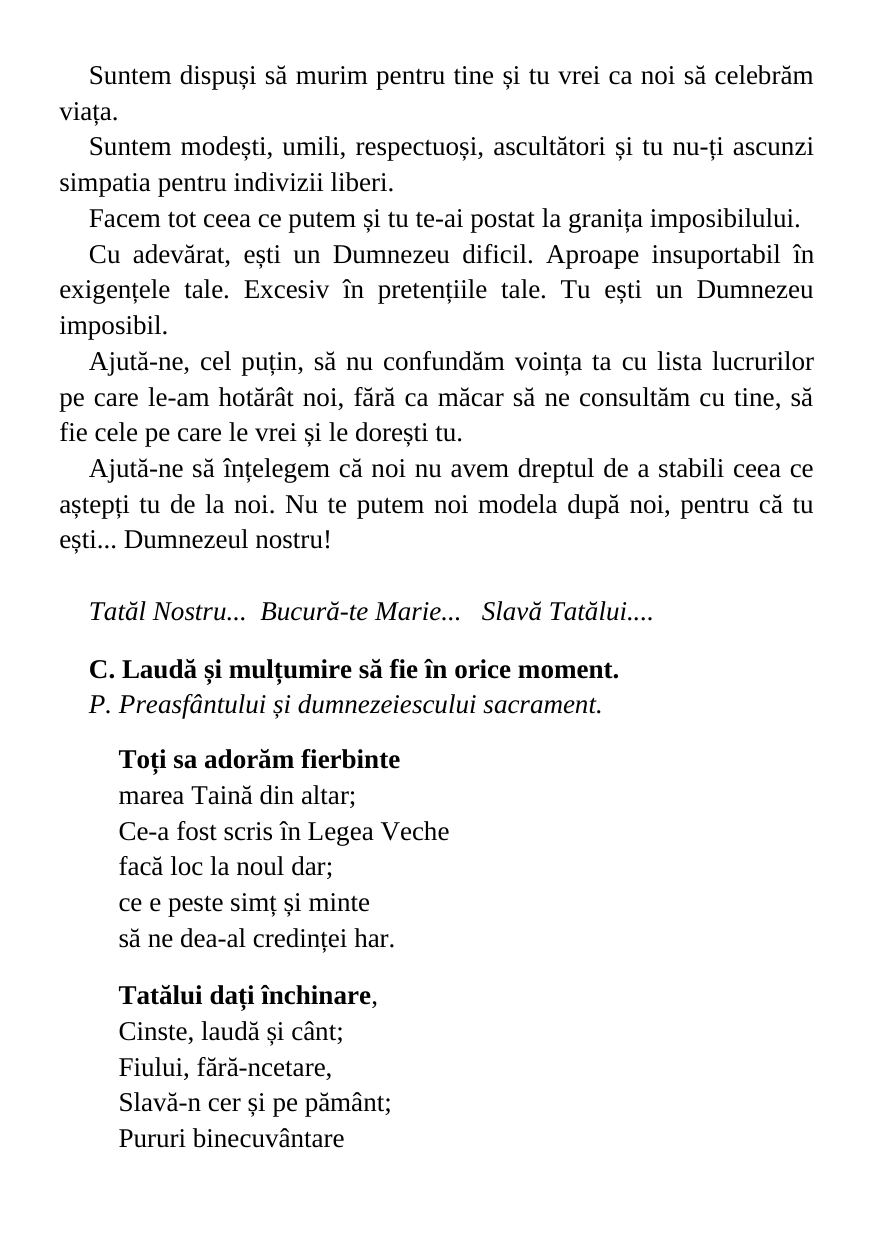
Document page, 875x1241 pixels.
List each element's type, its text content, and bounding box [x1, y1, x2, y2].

text Tatăl Nostru... Bucură-te Marie... Slavă Tatălui.... [59, 595, 815, 626]
text Fiului, fără-ncetare, [89, 1051, 815, 1082]
text Cinste, laudă și cânt; [89, 1015, 815, 1046]
text Ajută-ne, cel puțin, să nu confundăm voința ta cu lista lucrurilor pe care le-am hotărât noi, fără ca măcar să ne consultăm cu tine, să fie cele pe care le vrei și le dorești tu. [59, 345, 815, 447]
text Facem tot ceea ce putem și tu te-ai postat la granița imposibilului. [59, 202, 815, 233]
text să ne dea-al credinței har. [89, 922, 815, 953]
text Tatălui dați închinare, [89, 979, 815, 1010]
text P. Preasfântului și dumnezeiescului sacrament. [59, 688, 815, 719]
text Cu adevărat, ești un Dumnezeu dificil. Aproape insuportabil în exigențele tale. Excesiv în pretențiile tale. Tu ești un Dumnezeu imposibil. [59, 238, 815, 340]
text Ajută-ne să înțelegem că noi nu avem dreptul de a stabili ceea ce aștepți tu de la noi. Nu te putem noi modela după noi, pentru că tu ești... Dumnezeul nostru! [59, 452, 815, 555]
text Suntem dispuși să murim pentru tine și tu vrei ca noi să celebrăm viața. [59, 59, 815, 126]
text Slavă-n cer și pe pământ; [89, 1086, 815, 1118]
text facă loc la noul dar; [89, 851, 815, 882]
text Suntem modești, umili, respectuoși, ascultători și tu nu-ți ascunzi simpatia pentru indivizii liberi. [59, 131, 815, 197]
text C. Laudă și mulțumire să fie în orice moment. [59, 653, 815, 684]
text marea Taină din altar; [89, 779, 815, 810]
text ce e peste simț și minte [89, 886, 815, 917]
text Pururi binecuvântare [89, 1122, 815, 1153]
text Ce-a fost scris în Legea Veche [89, 815, 815, 846]
text Toți sa adorăm fierbinte [89, 743, 815, 774]
